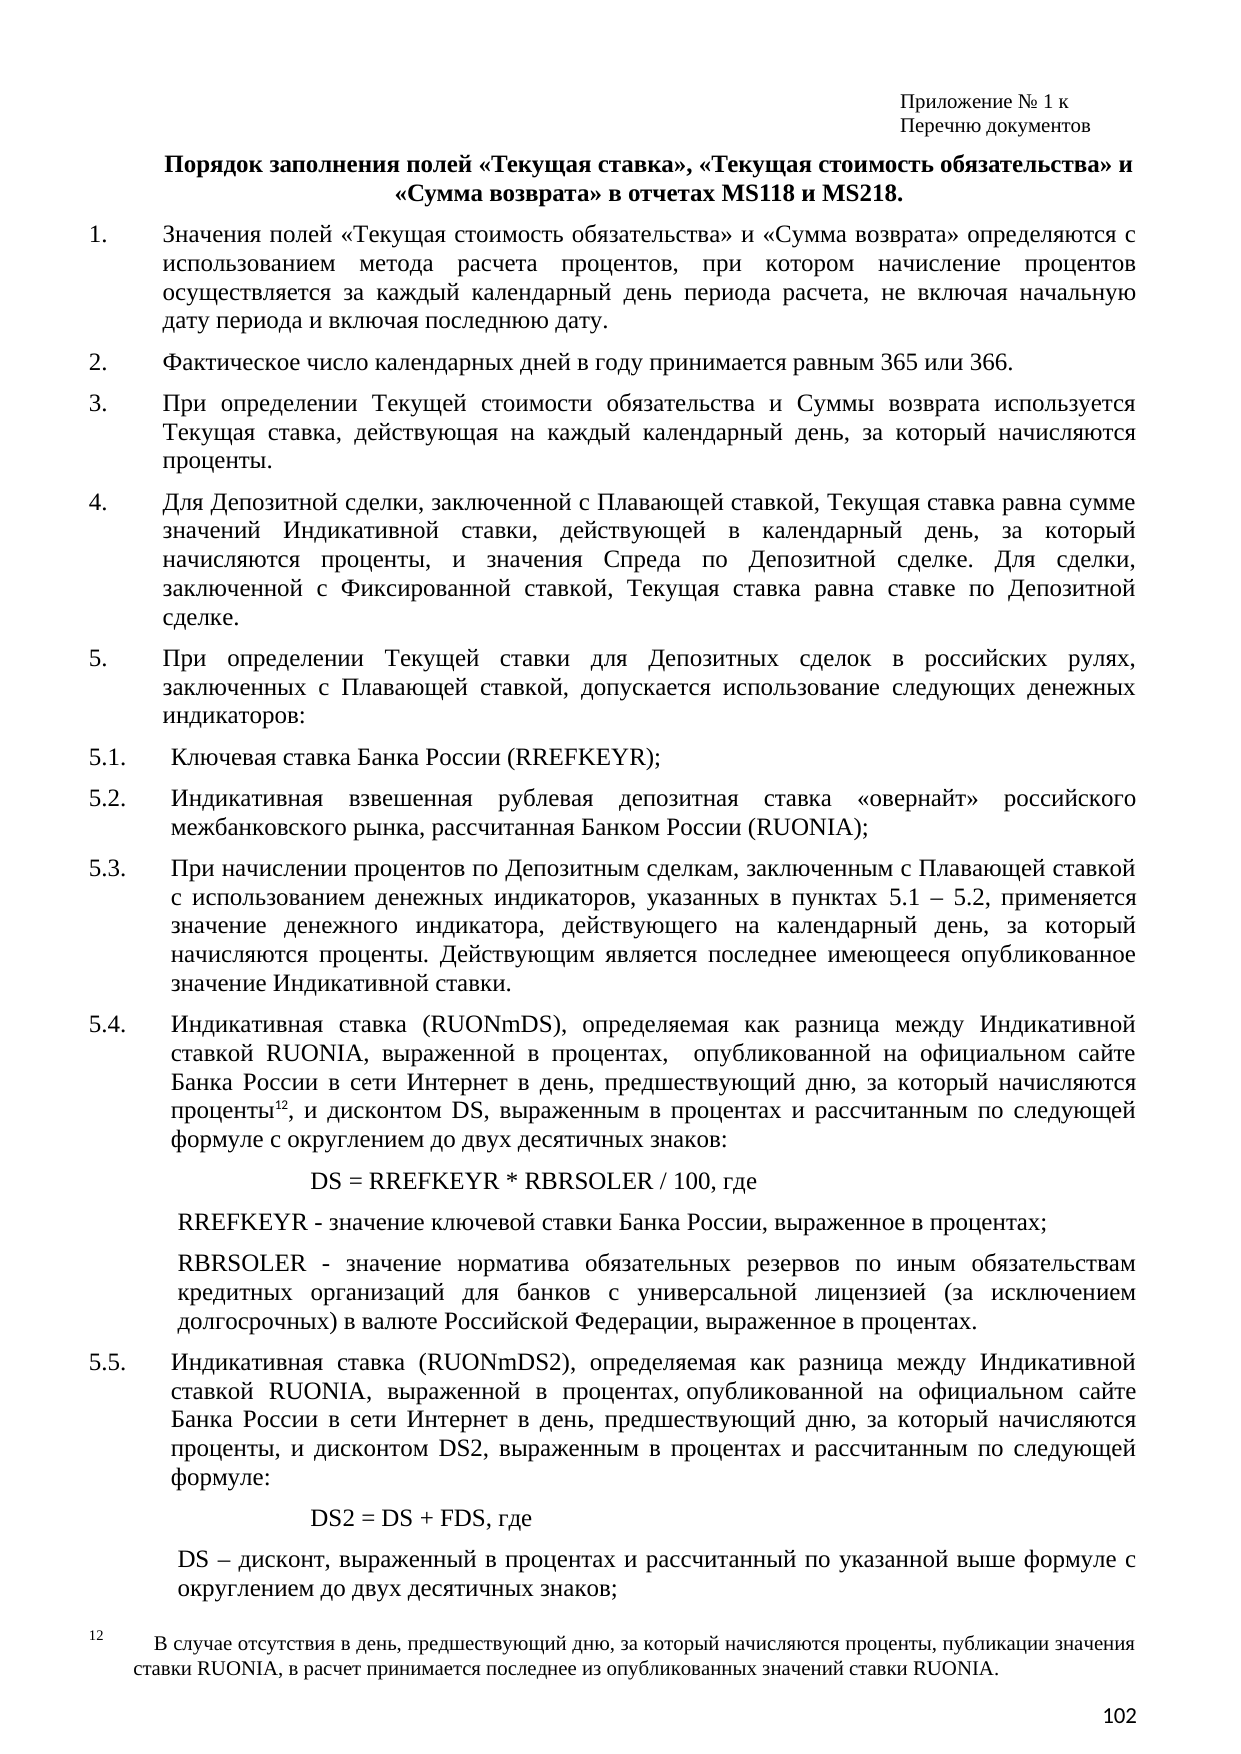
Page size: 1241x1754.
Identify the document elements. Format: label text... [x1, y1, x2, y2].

text DS2 = DS + FDS, где [281, 1503, 1137, 1532]
list При определении Текущей стоимости обязательства и Суммы возврата используется Текущая ставка, действующая на каждый календарный день, за который начисляются проценты. [89, 388, 1137, 474]
list Для Депозитной сделки, заключенной с Плавающей ставкой, Текущая ставка равна сумме значений Индикативной ставки, действующей в календарный день, за который начисляются проценты, и значения Спреда по Депозитной сделке. Для сделки, заключенной с Фиксированной ставкой, Текущая ставка равна ставке по Депозитной сделке. [89, 487, 1137, 631]
list Значения полей «Текущая стоимость обязательства» и «Сумма возврата» определяются с использованием метода расчета процентов, при котором начисление процентов осуществляется за каждый календарный день периода расчета, не включая начальную дату периода и включая последнюю дату. [89, 219, 1137, 334]
text RREFKEYR - значение ключевой ставки Банка России, выраженное в процентах; [177, 1207, 1137, 1236]
text Перечню документов [177, 113, 1137, 137]
list Индикативная ставка (RUONmDS2), определяемая как разница между Индикативной ставкой RUONIA, выраженной в процентах, опубликованной на официальном сайте Банка России в сети Интернет в день, предшествующий дню, за который начисляются проценты, и дисконтом DS2, выраженным в процентах и рассчитанным по следующей формуле: [89, 1347, 1137, 1491]
text RBRSOLER - значение норматива обязательных резервов по иным обязательствам кредитных организаций для банков с универсальной лицензией (за исключением долгосрочных) в валюте Российской Федерации, выраженное в процентах. [177, 1248, 1137, 1334]
list Индикативная взвешенная рублевая депозитная ставка «овернайт» российского межбанковского рынка, рассчитанная Банком России (RUONIA); [89, 783, 1137, 841]
text Приложение № 1 к [89, 89, 1137, 113]
list Индикативная ставка (RUONmDS), определяемая как разница между Индикативной ставкой RUONIA, выраженной в процентах, опубликованной на официальном сайте Банка России в сети Интернет в день, предшествующий дню, за который начисляются проценты, и дисконтом DS, выраженным в процентах и рассчитанным по следующей формуле с округлением до двух десятичных знаков: [89, 1009, 1137, 1153]
list Фактическое число календарных дней в году принимается равным 365 или 366. [89, 347, 1137, 376]
list Ключевая ставка Банка России (RREFKEYR); [89, 742, 1137, 771]
list При определении Текущей ставки для Депозитных сделок в российских рулях, заключенных с Плавающей ставкой, допускается использование следующих денежных индикаторов: [89, 643, 1137, 729]
subtitle Порядок заполнения полей «Текущая ставка», «Текущая стоимость обязательства» и «Сумма возврата» в отчетах MS118 и MS218. [161, 149, 1137, 207]
text DS – дисконт, выраженный в процентах и рассчитанный по указанной выше формуле с округлением до двух десятичных знаков; [177, 1544, 1137, 1602]
list При начислении процентов по Депозитным сделкам, заключенным с Плавающей ставкой с использованием денежных индикаторов, указанных в пунктах 5.1 – 5.2, применяется значение денежного индикатора, действующего на календарный день, за который начисляются проценты. Действующим является последнее имеющееся опубликованное значение Индикативной ставки. [89, 853, 1137, 997]
text DS = RREFKEYR * RBRSOLER / 100, где [281, 1166, 1137, 1194]
